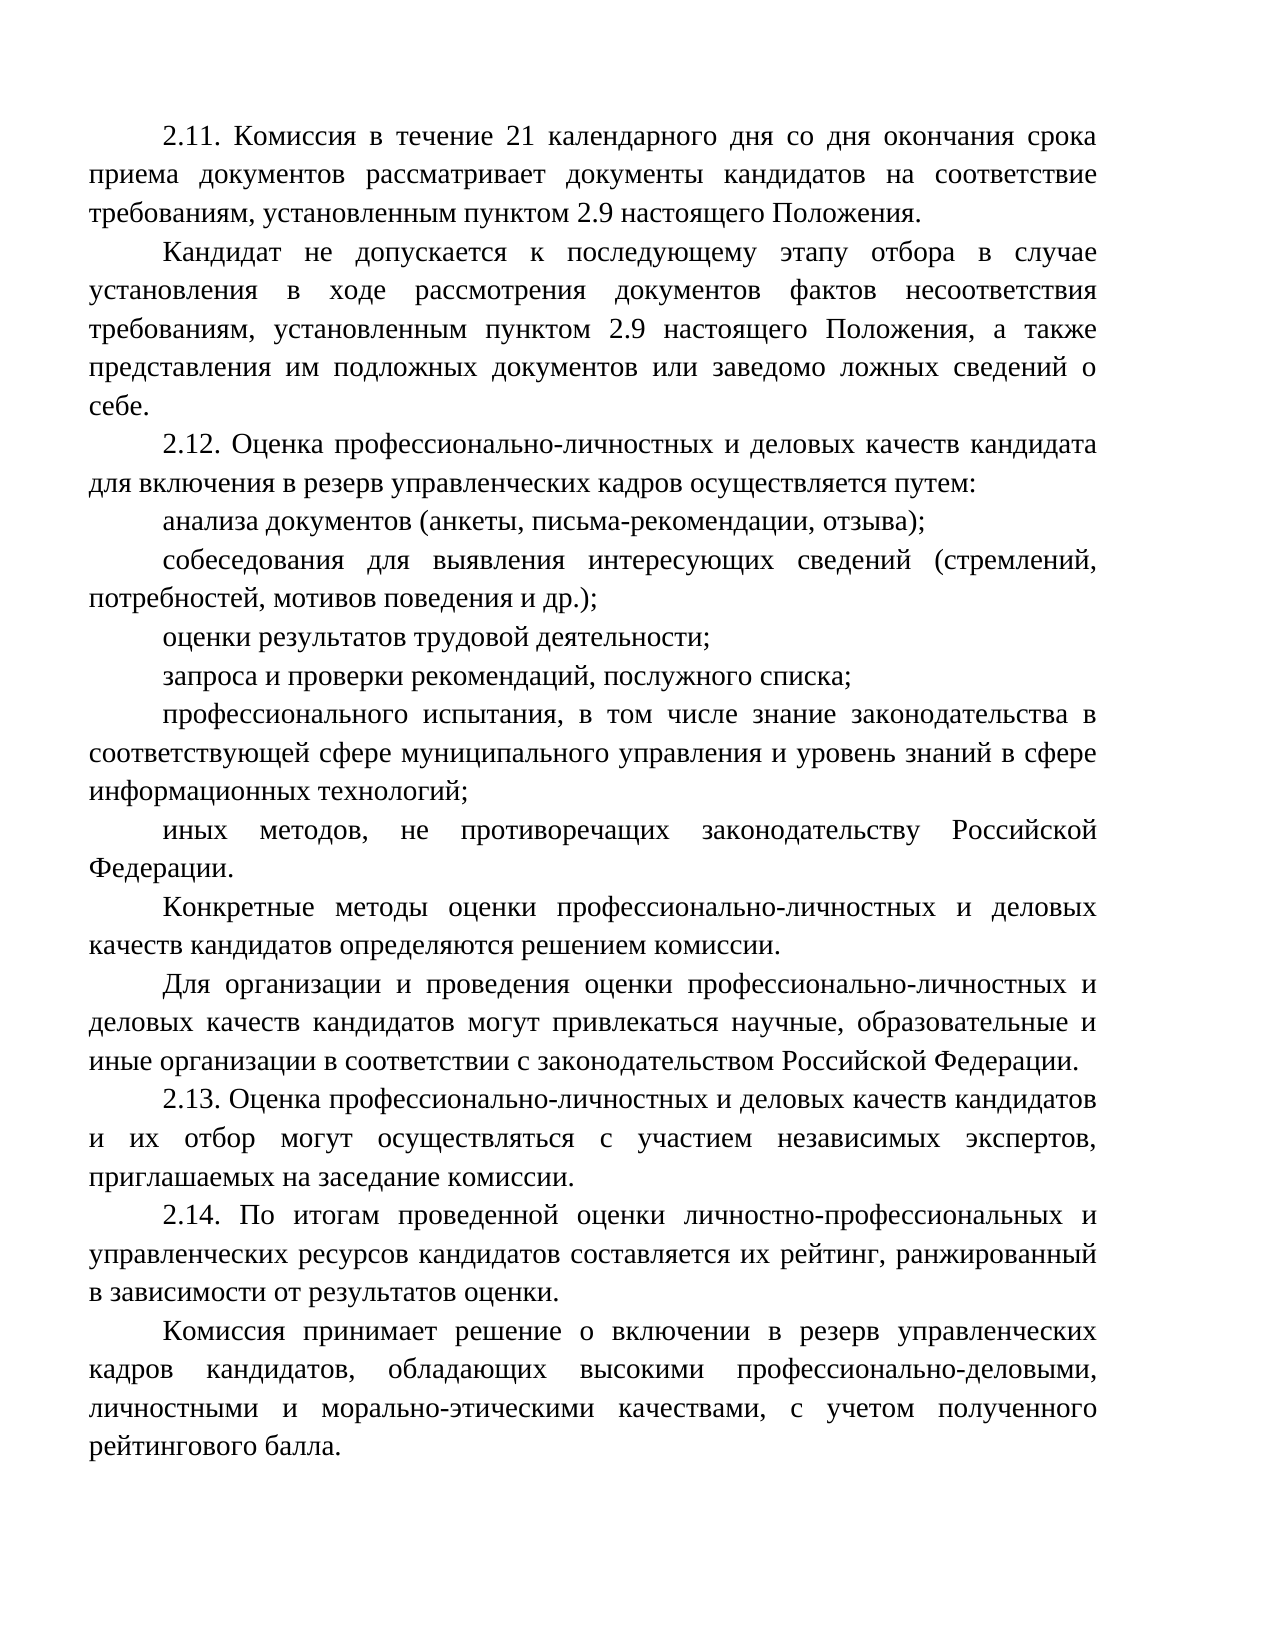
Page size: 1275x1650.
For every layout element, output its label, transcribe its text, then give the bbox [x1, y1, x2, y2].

text анализа документов (анкеты, письма-рекомендации, отзыва); [89, 503, 1098, 537]
text Конкретные методы оценки профессионально-личностных и деловых качеств кандидатов определяются решением комиссии. [89, 889, 1098, 961]
text 2.14. По итогам проведенной оценки личностно-профессиональных и управленческих ресурсов кандидатов составляется их рейтинг, ранжированный в зависимости от результатов оценки. [89, 1197, 1098, 1308]
text запроса и проверки рекомендаций, послужного списка; [89, 658, 1098, 691]
text Кандидат не допускается к последующему этапу отбора в случае установления в ходе рассмотрения документов фактов несоответствия требованиям, установленным пунктом 2.9 настоящего Положения, а также представления им подложных документов или заведомо ложных сведений о себе. [89, 234, 1098, 421]
text Комиссия принимает решение о включении в резерв управленческих кадров кандидатов, обладающих высокими профессионально-деловыми, личностными и морально-этическими качествами, с учетом полученного рейтингового балла. [89, 1313, 1098, 1462]
text 2.13. Оценка профессионально-личностных и деловых качеств кандидатов и их отбор могут осуществляться с участием независимых экспертов, приглашаемых на заседание комиссии. [89, 1082, 1098, 1192]
text иных методов, не противоречащих законодательству Российской Федерации. [89, 812, 1098, 884]
text Для организации и проведения оценки профессионально-личностных и деловых качеств кандидатов могут привлекаться научные, образовательные и иные организации в соответствии с законодательством Российской Федерации. [89, 966, 1098, 1077]
text 2.12. Оценка профессионально-личностных и деловых качеств кандидата для включения в резерв управленческих кадров осуществляется путем: [89, 426, 1098, 498]
text собеседования для выявления интересующих сведений (стремлений, потребностей, мотивов поведения и др.); [89, 542, 1098, 614]
text профессионального испытания, в том числе знание законодательства в соответствующей сфере муниципального управления и уровень знаний в сфере информационных технологий; [89, 696, 1098, 807]
text 2.11. Комиссия в течение 21 календарного дня со дня окончания срока приема документов рассматривает документы кандидатов на соответствие требованиям, установленным пунктом 2.9 настоящего Положения. [89, 118, 1098, 229]
text оценки результатов трудовой деятельности; [89, 619, 1098, 653]
